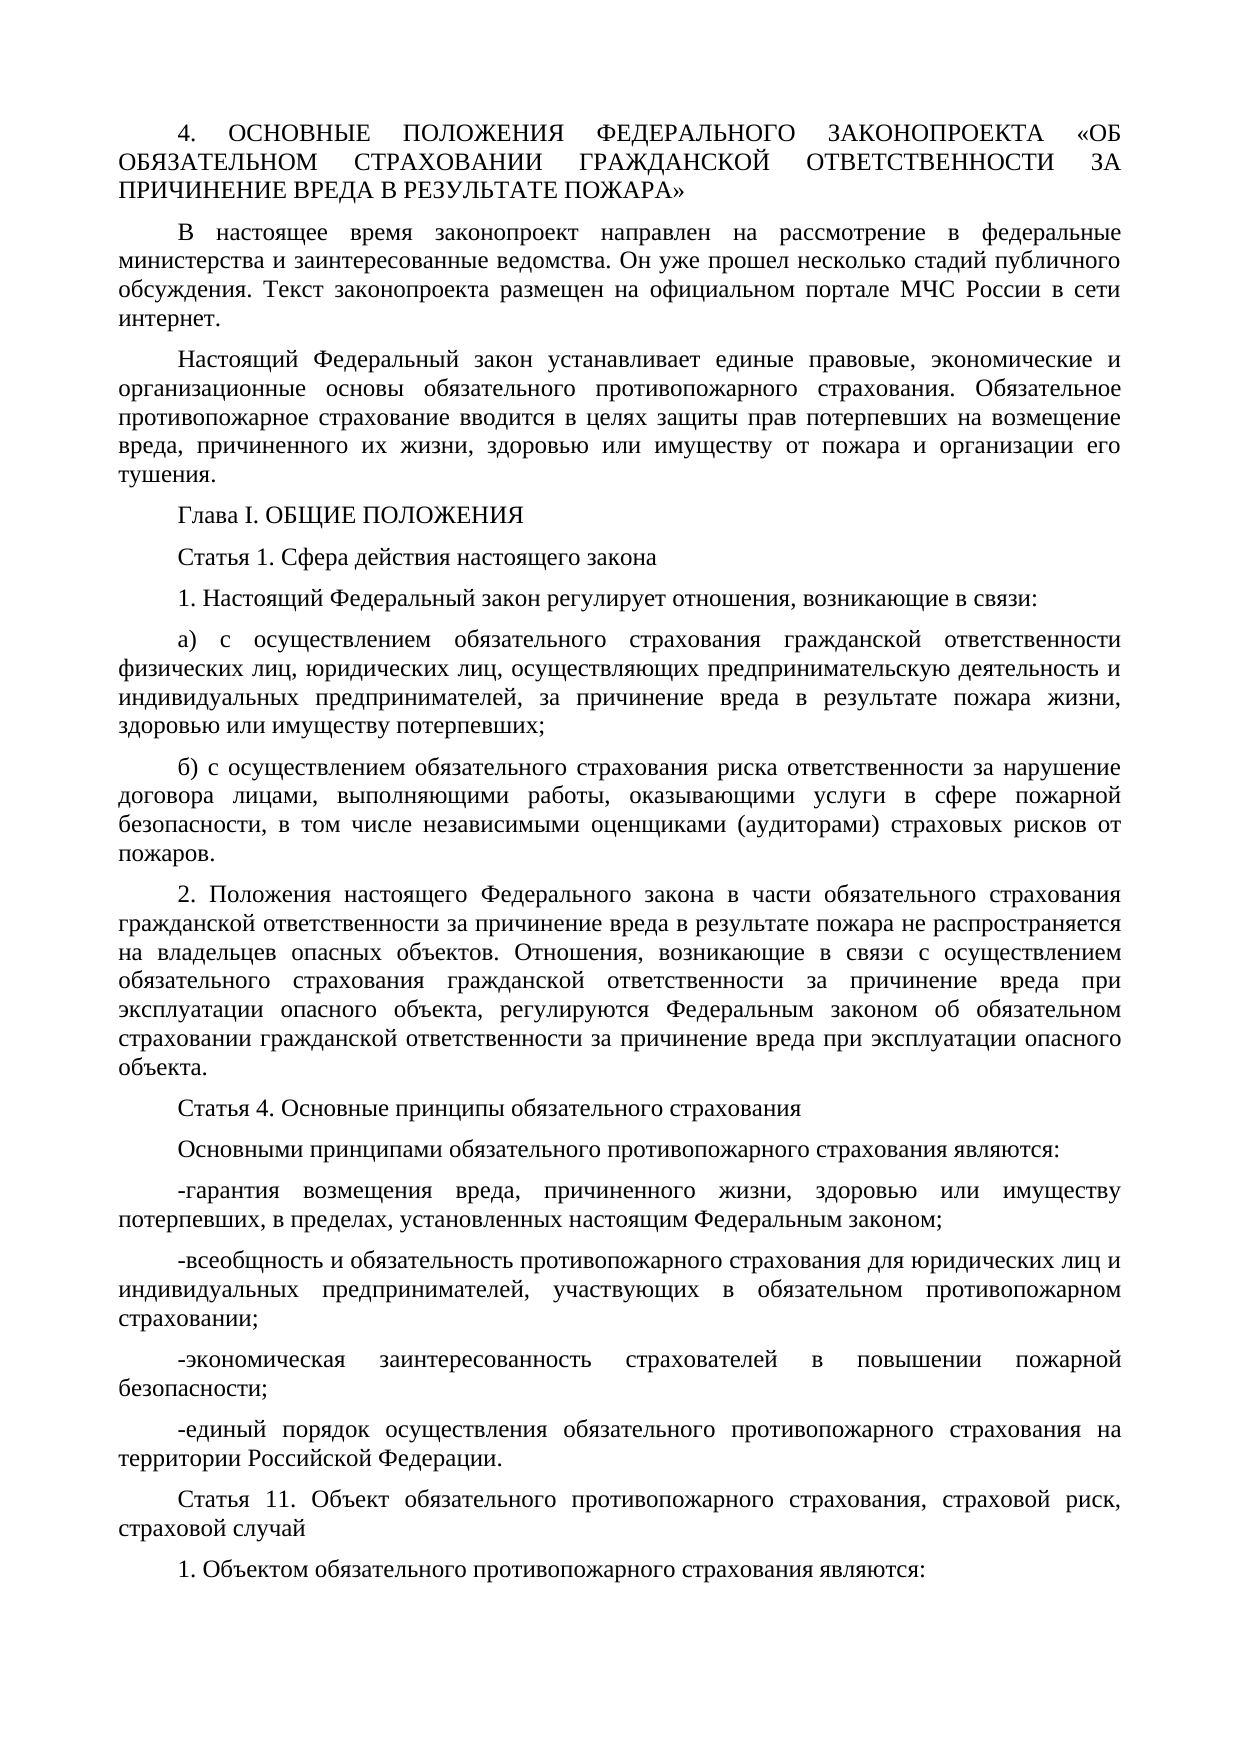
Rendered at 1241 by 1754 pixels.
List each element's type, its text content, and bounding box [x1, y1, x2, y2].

text Основными принципами обязательного противопожарного страхования являются: [118, 1134, 1122, 1163]
text Статья 1. Сфера действия настоящего закона [118, 542, 1122, 571]
text 2. Положения настоящего Федерального закона в части обязательного страхования гражданской ответственности за причинение вреда в результате пожара не распространяется на владельцев опасных объектов. Отношения, возникающие в связи с осуществлением обязательного страхования гражданской ответственности за причинение вреда при эксплуатации опасного объекта, регулируются Федеральным законом об обязательном страховании гражданской ответственности за причинение вреда при эксплуатации опасного объекта. [118, 879, 1122, 1081]
text Статья 4. Основные принципы обязательного страхования [118, 1093, 1122, 1122]
text Настоящий Федеральный закон устанавливает единые правовые, экономические и организационные основы обязательного противопожарного страхования. Обязательное противопожарное страхование вводится в целях защиты прав потерпевших на возмещение вреда, причиненного их жизни, здоровью или имуществу от пожара и организации его тушения. [118, 344, 1122, 488]
text В настоящее время законопроект направлен на рассмотрение в федеральные министерства и заинтересованные ведомства. Он уже прошел несколько стадий публичного обсуждения. Текст законопроекта размещен на официальном портале МЧС России в сети интернет. [118, 217, 1122, 332]
text Глава I. ОБЩИЕ ПОЛОЖЕНИЯ [118, 501, 1122, 529]
text а) с осуществлением обязательного страхования гражданской ответственности физических лиц, юридических лиц, осуществляющих предпринимательскую деятельность и индивидуальных предпринимателей, за причинение вреда в результате пожара жизни, здоровью или имуществу потерпевших; [118, 624, 1122, 739]
text -единый порядок осуществления обязательного противопожарного страхования на территории Российской Федерации. [118, 1414, 1122, 1472]
text 1. Настоящий Федеральный закон регулирует отношения, возникающие в связи: [118, 583, 1122, 612]
text 4. ОСНОВНЫЕ ПОЛОЖЕНИЯ ФЕДЕРАЛЬНОГО ЗАКОНОПРОЕКТА «ОБ ОБЯЗАТЕЛЬНОМ СТРАХОВАНИИ ГРАЖДАНСКОЙ ОТВЕТСТВЕННОСТИ ЗА ПРИЧИНЕНИЕ ВРЕДА В РЕЗУЛЬТАТЕ ПОЖАРА» [118, 118, 1122, 204]
text -гарантия возмещения вреда, причиненного жизни, здоровью или имуществу потерпевших, в пределах, установленных настоящим Федеральным законом; [118, 1176, 1122, 1233]
text Статья 11. Объект обязательного противопожарного страхования, страховой риск, страховой случай [118, 1484, 1122, 1542]
text -экономическая заинтересованность страхователей в повышении пожарной безопасности; [118, 1344, 1122, 1402]
text 1. Объектом обязательного противопожарного страхования являются: [118, 1554, 1122, 1583]
text -всеобщность и обязательность противопожарного страхования для юридических лиц и индивидуальных предпринимателей, участвующих в обязательном противопожарном страховании; [118, 1246, 1122, 1332]
text б) с осуществлением обязательного страхования риска ответственности за нарушение договора лицами, выполняющими работы, оказывающими услуги в сфере пожарной безопасности, в том числе независимыми оценщиками (аудиторами) страховых рисков от пожаров. [118, 752, 1122, 867]
